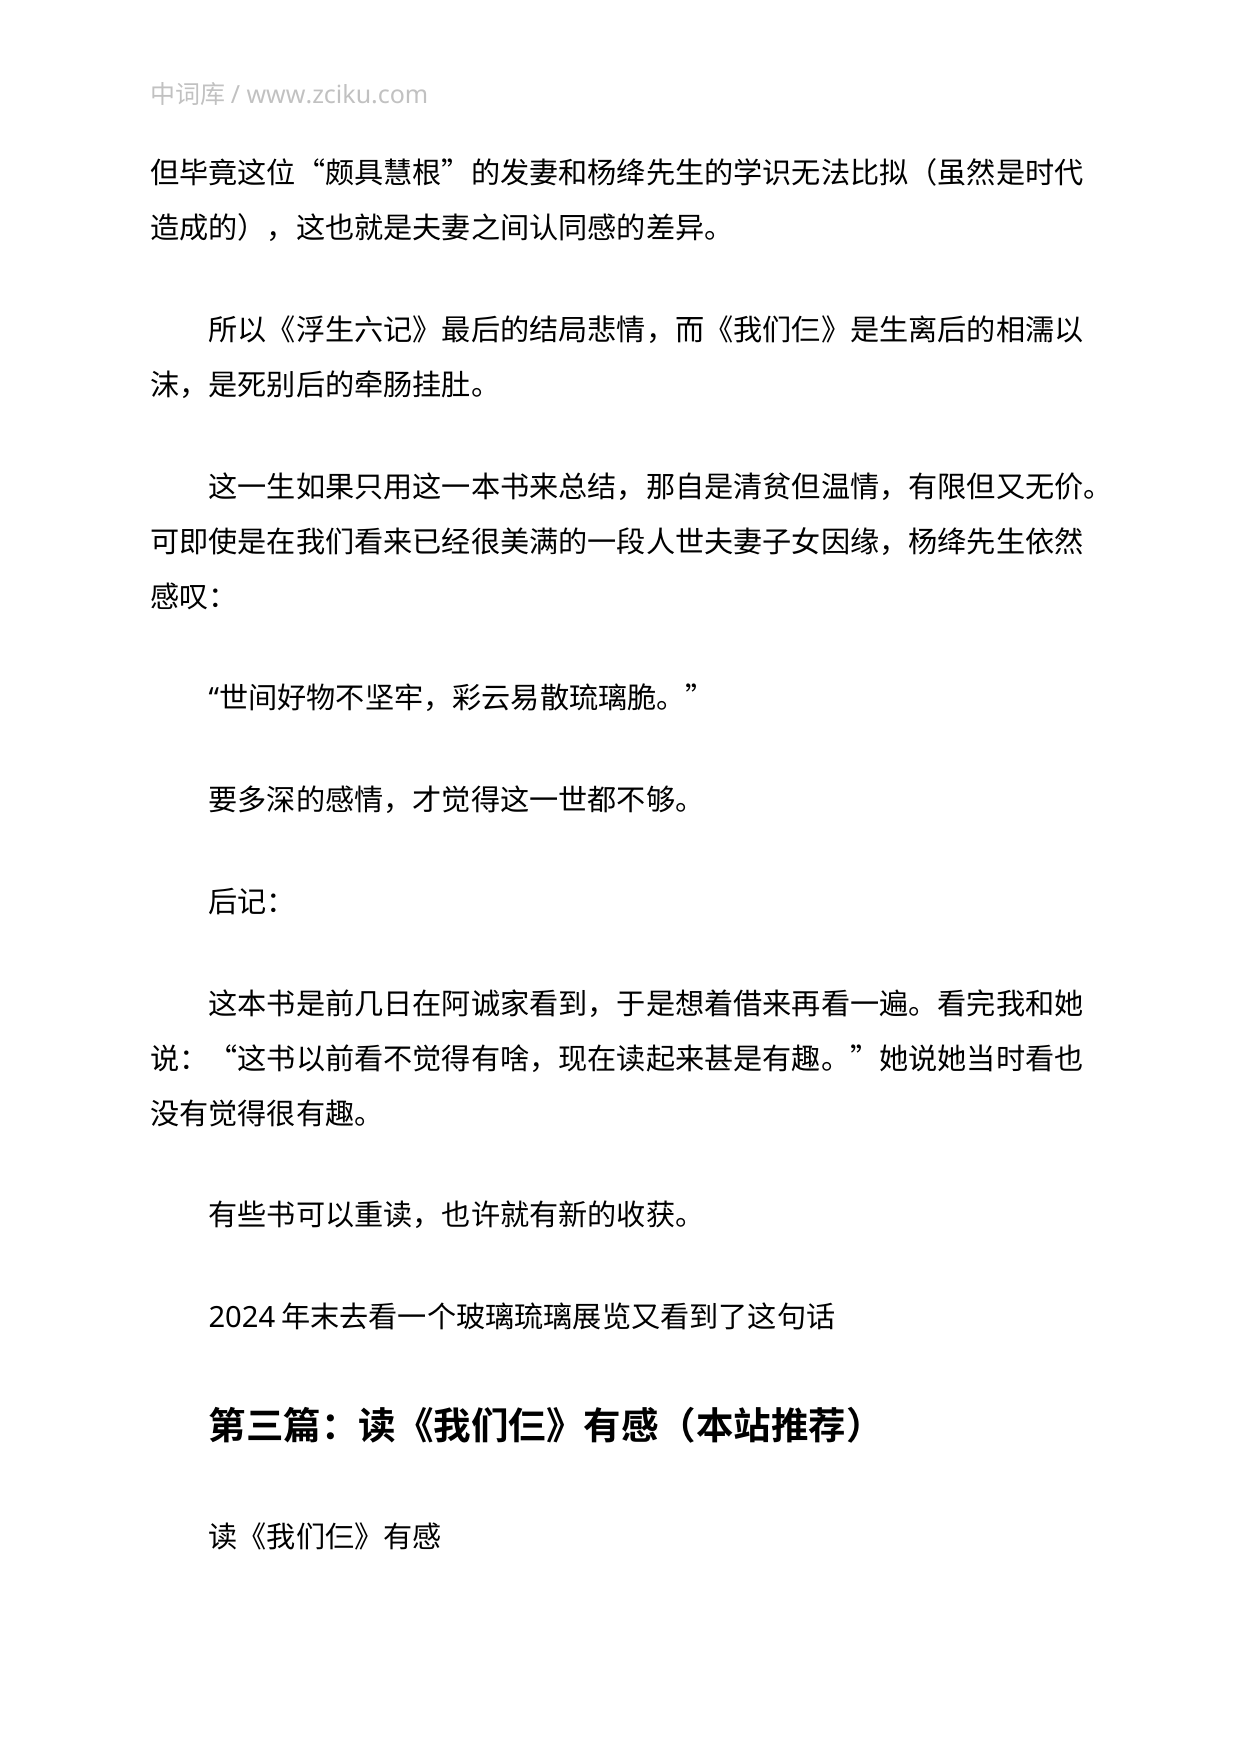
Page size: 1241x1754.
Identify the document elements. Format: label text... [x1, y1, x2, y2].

text 所以《浮生六记》最后的结局悲情，而《我们仨》是生离后的相濡以沫，是死别后的牵肠挂肚。 [150, 307, 1090, 404]
text “世间好物不坚牢，彩云易散琉璃脆。” [150, 675, 1090, 717]
text 要多深的感情，才觉得这一世都不够。 [150, 777, 1090, 819]
text 读《我们仨》有感 [150, 1513, 1090, 1555]
text 有些书可以重读，也许就有新的收获。 [150, 1192, 1090, 1234]
text 这本书是前几日在阿诚家看到，于是想着借来再看一遍。看完我和她说：“这书以前看不觉得有啥，现在读起来甚是有趣。”她说她当时看也没有觉得很有趣。 [150, 980, 1090, 1132]
text 后记： [150, 879, 1090, 921]
text 这一生如果只用这一本书来总结，那自是清贫但温情，有限但又无价。可即使是在我们看来已经很美满的一段人世夫妻子女因缘，杨绛先生依然感叹： [150, 463, 1090, 615]
text 2024年末去看一个玻璃琉璃展览又看到了这句话 [150, 1294, 1090, 1336]
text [150, 150, 1090, 247]
text 第三篇：读《我们仨》有感（本站推荐） [150, 1396, 1090, 1450]
